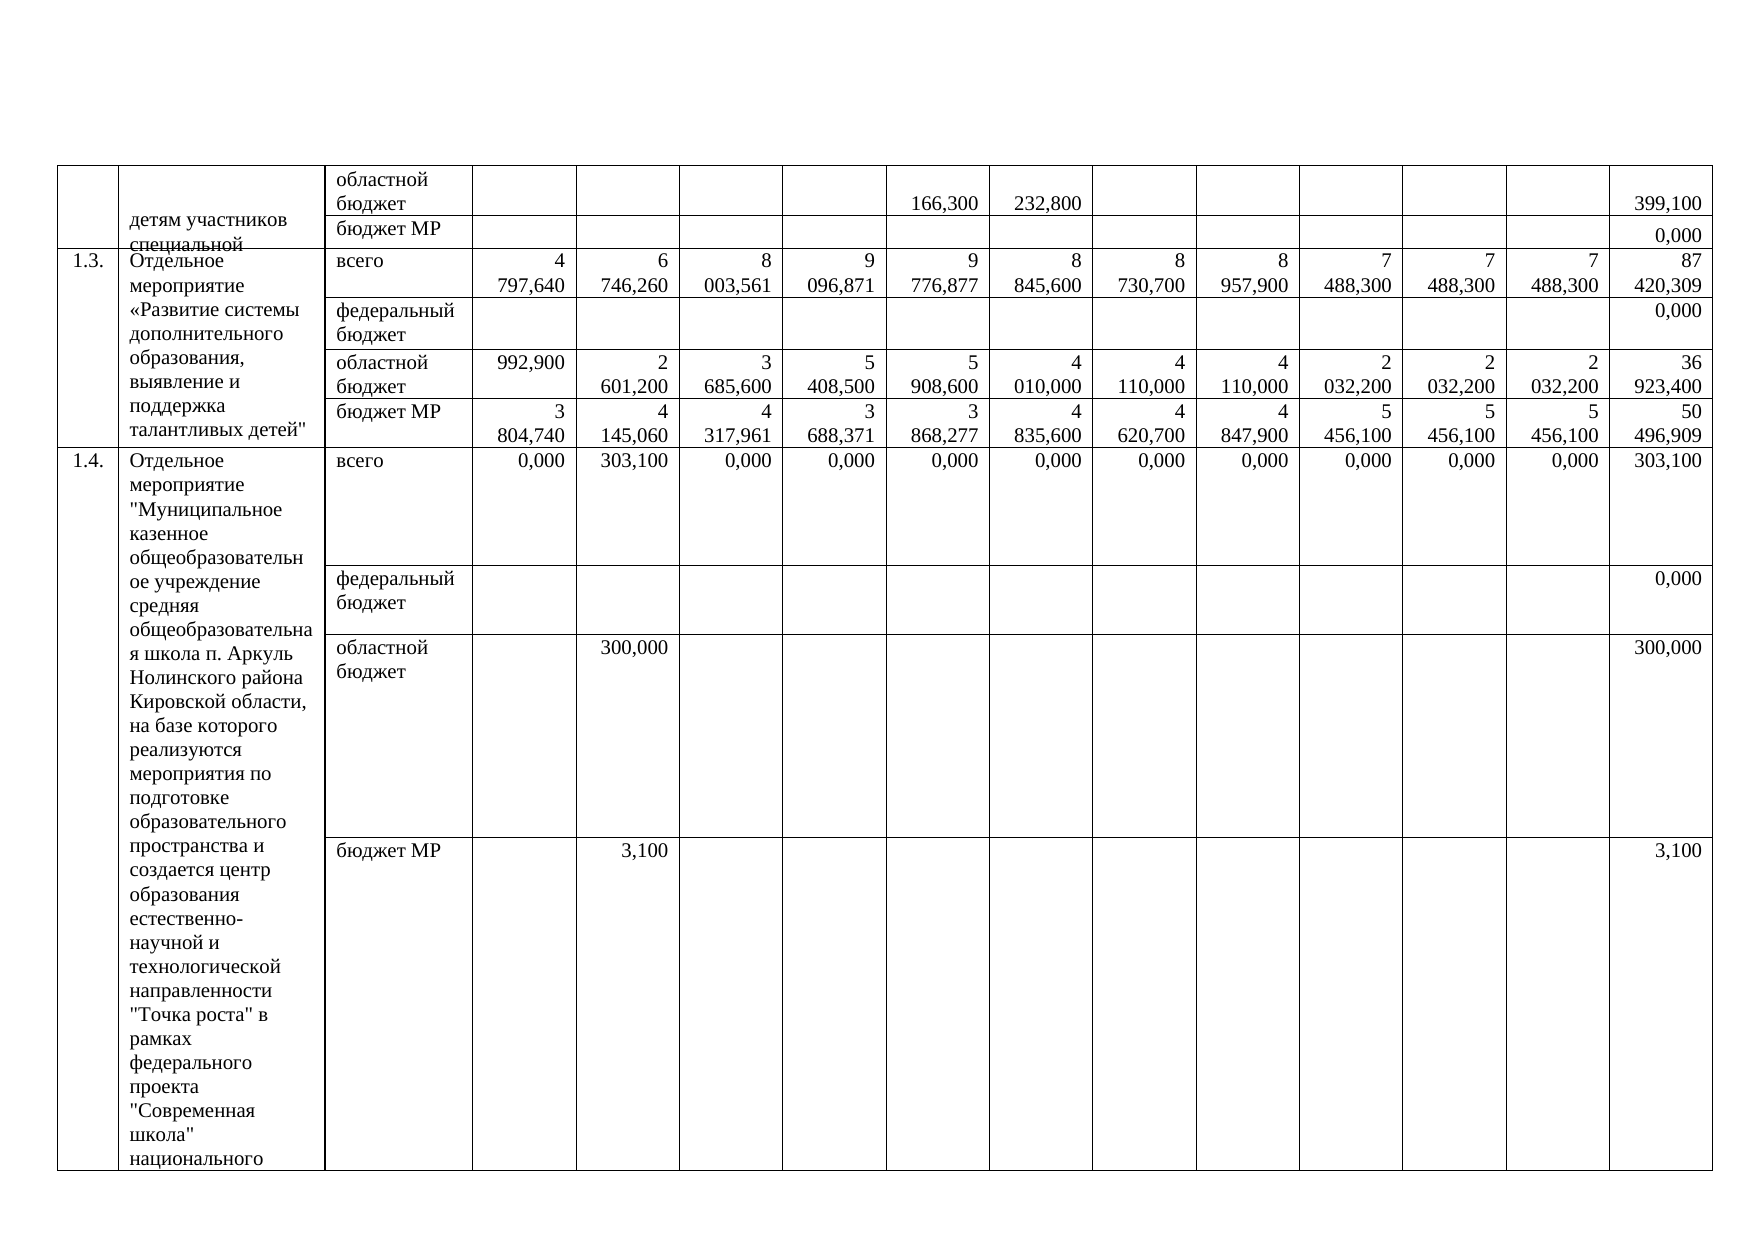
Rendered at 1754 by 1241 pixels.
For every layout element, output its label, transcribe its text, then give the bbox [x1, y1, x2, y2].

table_cell [1300, 298, 1402, 349]
table_cell 399,100 [1610, 166, 1712, 214]
table_cell [1093, 166, 1196, 214]
table_cell бюджет МР [326, 216, 472, 247]
table_cell [1197, 635, 1299, 837]
table_cell [680, 838, 782, 1170]
table_cell [1197, 566, 1299, 633]
table_cell 0,000 [680, 448, 782, 565]
table_cell [577, 566, 679, 633]
table_cell 0,000 [1300, 448, 1402, 565]
table_cell областной бюджет [326, 166, 472, 214]
table_cell [1403, 838, 1506, 1170]
table_cell 4 797,640 [473, 249, 576, 297]
table_cell 8 730,700 [1093, 249, 1196, 297]
table_cell 1.3. [58, 249, 118, 447]
table_cell всего [326, 249, 472, 297]
table_cell 992,900 [473, 350, 576, 398]
table_cell 9 776,877 [887, 249, 989, 297]
table_cell 300,000 [1610, 635, 1712, 837]
table_cell [1197, 166, 1299, 214]
table_cell 4 835,600 [990, 399, 1092, 447]
table_cell 0,000 [1610, 566, 1712, 633]
table_cell [990, 838, 1092, 1170]
table_cell [473, 298, 576, 349]
table_cell [1093, 298, 1196, 349]
table_cell [783, 566, 886, 633]
table_cell 166,300 [887, 166, 989, 214]
table_cell [473, 838, 576, 1170]
table_cell [680, 566, 782, 633]
table_cell [1507, 566, 1609, 633]
table_cell [1300, 566, 1402, 633]
table_cell [990, 635, 1092, 837]
table_cell 4 145,060 [577, 399, 679, 447]
table_cell [1507, 166, 1609, 214]
table_cell 0,000 [1610, 216, 1712, 247]
table_cell 4 847,900 [1197, 399, 1299, 447]
table_cell [680, 166, 782, 214]
table_cell 8 003,561 [680, 249, 782, 297]
table_cell [473, 216, 576, 247]
table_cell [990, 216, 1092, 247]
table_cell 50 496,909 [1610, 399, 1712, 447]
table_cell [1507, 216, 1609, 247]
table_cell [1197, 298, 1299, 349]
table_cell [1093, 635, 1196, 837]
table_cell [1093, 566, 1196, 633]
table_cell [887, 566, 989, 633]
table_cell 5 456,100 [1300, 399, 1402, 447]
table_cell 5 456,100 [1507, 399, 1609, 447]
table_cell 2 601,200 [577, 350, 679, 398]
table_cell 0,000 [783, 448, 886, 565]
table_cell 2 032,200 [1300, 350, 1402, 398]
table_cell 5 408,500 [783, 350, 886, 398]
table_cell 7 488,300 [1403, 249, 1506, 297]
table_cell 87 420,309 [1610, 249, 1712, 297]
table_cell [680, 216, 782, 247]
table_cell 4 010,000 [990, 350, 1092, 398]
table_cell [1403, 298, 1506, 349]
table_cell областной бюджет [326, 350, 472, 398]
table_cell [783, 838, 886, 1170]
table_cell [887, 635, 989, 837]
table_cell 3 685,600 [680, 350, 782, 398]
table_cell [680, 635, 782, 837]
table_cell 7 488,300 [1300, 249, 1402, 297]
table_cell [1507, 298, 1609, 349]
table_cell [887, 838, 989, 1170]
table_cell 0,000 [1403, 448, 1506, 565]
table_cell 9 096,871 [783, 249, 886, 297]
table_cell Отдельное мероприятие "Муниципальное казенное общеобразовательное учреждение средняя общеобразовательная школа п. Аркуль Нолинского района Кировской области, на базе которого реализуются мероприятия по подготовке образовательного пространства и создается центр образования естественно-научной и технологической направленности "Точка роста" в рамках федерального проекта "Современная школа" национального проекта "Образование" [119, 448, 324, 1170]
table_cell Отдельное мероприятие «Развитие системы дополнительного образования, выявление и поддержка талантливых детей" [119, 249, 324, 447]
table_cell [783, 166, 886, 214]
table_cell 4 110,000 [1197, 350, 1299, 398]
table_cell [1403, 216, 1506, 247]
table_cell [1403, 166, 1506, 214]
table_cell [1300, 838, 1402, 1170]
table_cell 5 456,100 [1403, 399, 1506, 447]
table_cell бюджет МР [326, 399, 472, 447]
table_cell [1300, 635, 1402, 837]
table_cell 8 957,900 [1197, 249, 1299, 297]
table_cell 8 845,600 [990, 249, 1092, 297]
table_cell [1197, 838, 1299, 1170]
table_cell областной бюджет [326, 635, 472, 837]
table_cell [577, 216, 679, 247]
table_cell 3,100 [1610, 838, 1712, 1170]
table_cell [473, 566, 576, 633]
table_cell [1093, 216, 1196, 247]
table_cell [1507, 635, 1609, 837]
table_cell [1507, 838, 1609, 1170]
table_cell 5 908,600 [887, 350, 989, 398]
table_cell 2 032,200 [1507, 350, 1609, 398]
table_cell [990, 298, 1092, 349]
table_cell 4 317,961 [680, 399, 782, 447]
table_cell [1197, 216, 1299, 247]
table_cell [1300, 166, 1402, 214]
table_cell [783, 216, 886, 247]
table_cell всего [326, 448, 472, 565]
table_cell [577, 166, 679, 214]
table_cell 3,100 [577, 838, 679, 1170]
table_cell 0,000 [1507, 448, 1609, 565]
table_cell 0,000 [1093, 448, 1196, 565]
table_cell [1403, 635, 1506, 837]
table_cell 3 804,740 [473, 399, 576, 447]
table_cell 232,800 [990, 166, 1092, 214]
table_cell 303,100 [577, 448, 679, 565]
table_cell 2 032,200 [1403, 350, 1506, 398]
table_cell федеральный бюджет [326, 298, 472, 349]
table_cell 0,000 [990, 448, 1092, 565]
table_cell бюджет МР [326, 838, 472, 1170]
table_cell 0,000 [1197, 448, 1299, 565]
table_cell 0,000 [473, 448, 576, 565]
table_cell 4 110,000 [1093, 350, 1196, 398]
table_cell 0,000 [887, 448, 989, 565]
table_cell 36 923,400 [1610, 350, 1712, 398]
table_cell 6 746,260 [577, 249, 679, 297]
table_cell [887, 298, 989, 349]
table_cell [887, 216, 989, 247]
table_cell [990, 566, 1092, 633]
table_cell [473, 166, 576, 214]
table_cell 303,100 [1610, 448, 1712, 565]
table_cell 3 688,371 [783, 399, 886, 447]
table_cell федеральный бюджет [326, 566, 472, 633]
table_cell 3 868,277 [887, 399, 989, 447]
table_cell [680, 298, 782, 349]
table_cell 7 488,300 [1507, 249, 1609, 297]
table_cell 300,000 [577, 635, 679, 837]
table_cell [1093, 838, 1196, 1170]
table_cell 4 620,700 [1093, 399, 1196, 447]
table_cell [1403, 566, 1506, 633]
table_cell [1300, 216, 1402, 247]
table_cell [783, 635, 886, 837]
table_cell 0,000 [1610, 298, 1712, 349]
table_cell 1.4. [58, 448, 118, 1170]
table_cell [577, 298, 679, 349]
table_cell [783, 298, 886, 349]
table_cell [473, 635, 576, 837]
